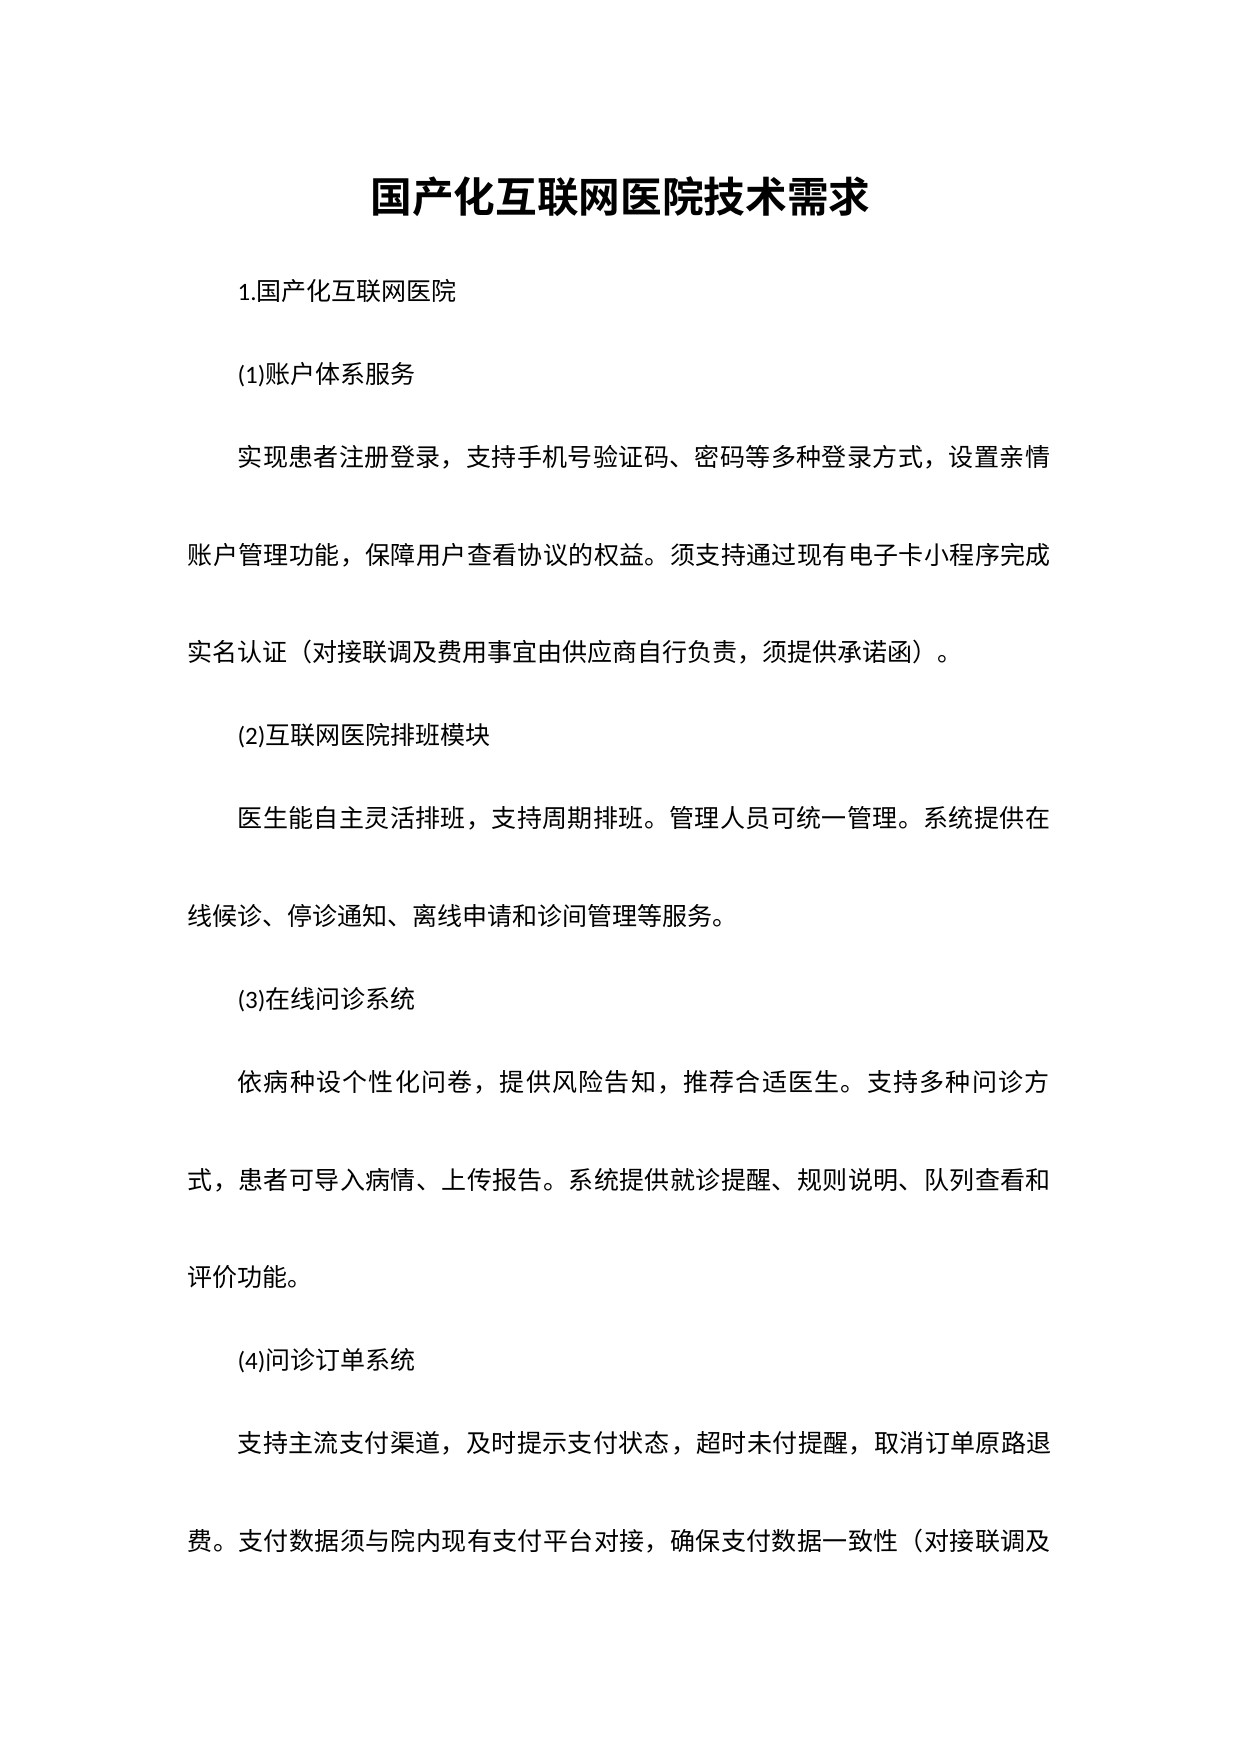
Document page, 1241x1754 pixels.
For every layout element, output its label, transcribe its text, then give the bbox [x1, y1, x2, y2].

text 国产化互联网医院技术需求 [187, 162, 1053, 227]
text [187, 1409, 1053, 1572]
text 实现患者注册登录，支持手机号验证码、密码等多种登录方式，设置亲情账户管理功能，保障用户查看协议的权益。须支持通过现有电子卡小程序完成实名认证（对接联调及费用事宜由供应商自行负责，须提供承诺函）。 [187, 423, 1053, 683]
text (2)互联网医院排班模块 [187, 701, 1053, 766]
text 医生能自主灵活排班，支持周期排班。管理人员可统一管理。系统提供在线候诊、停诊通知、离线申请和诊间管理等服务。 [187, 784, 1053, 947]
text 1.国产化互联网医院 [187, 257, 1053, 322]
text (4)问诊订单系统 [187, 1326, 1053, 1391]
text 依病种设个性化问卷，提供风险告知，推荐合适医生。支持多种问诊方式，患者可导入病情、上传报告。系统提供就诊提醒、规则说明、队列查看和评价功能。 [187, 1048, 1053, 1308]
text (1)账户体系服务 [187, 340, 1053, 405]
text (3)在线问诊系统 [187, 965, 1053, 1030]
